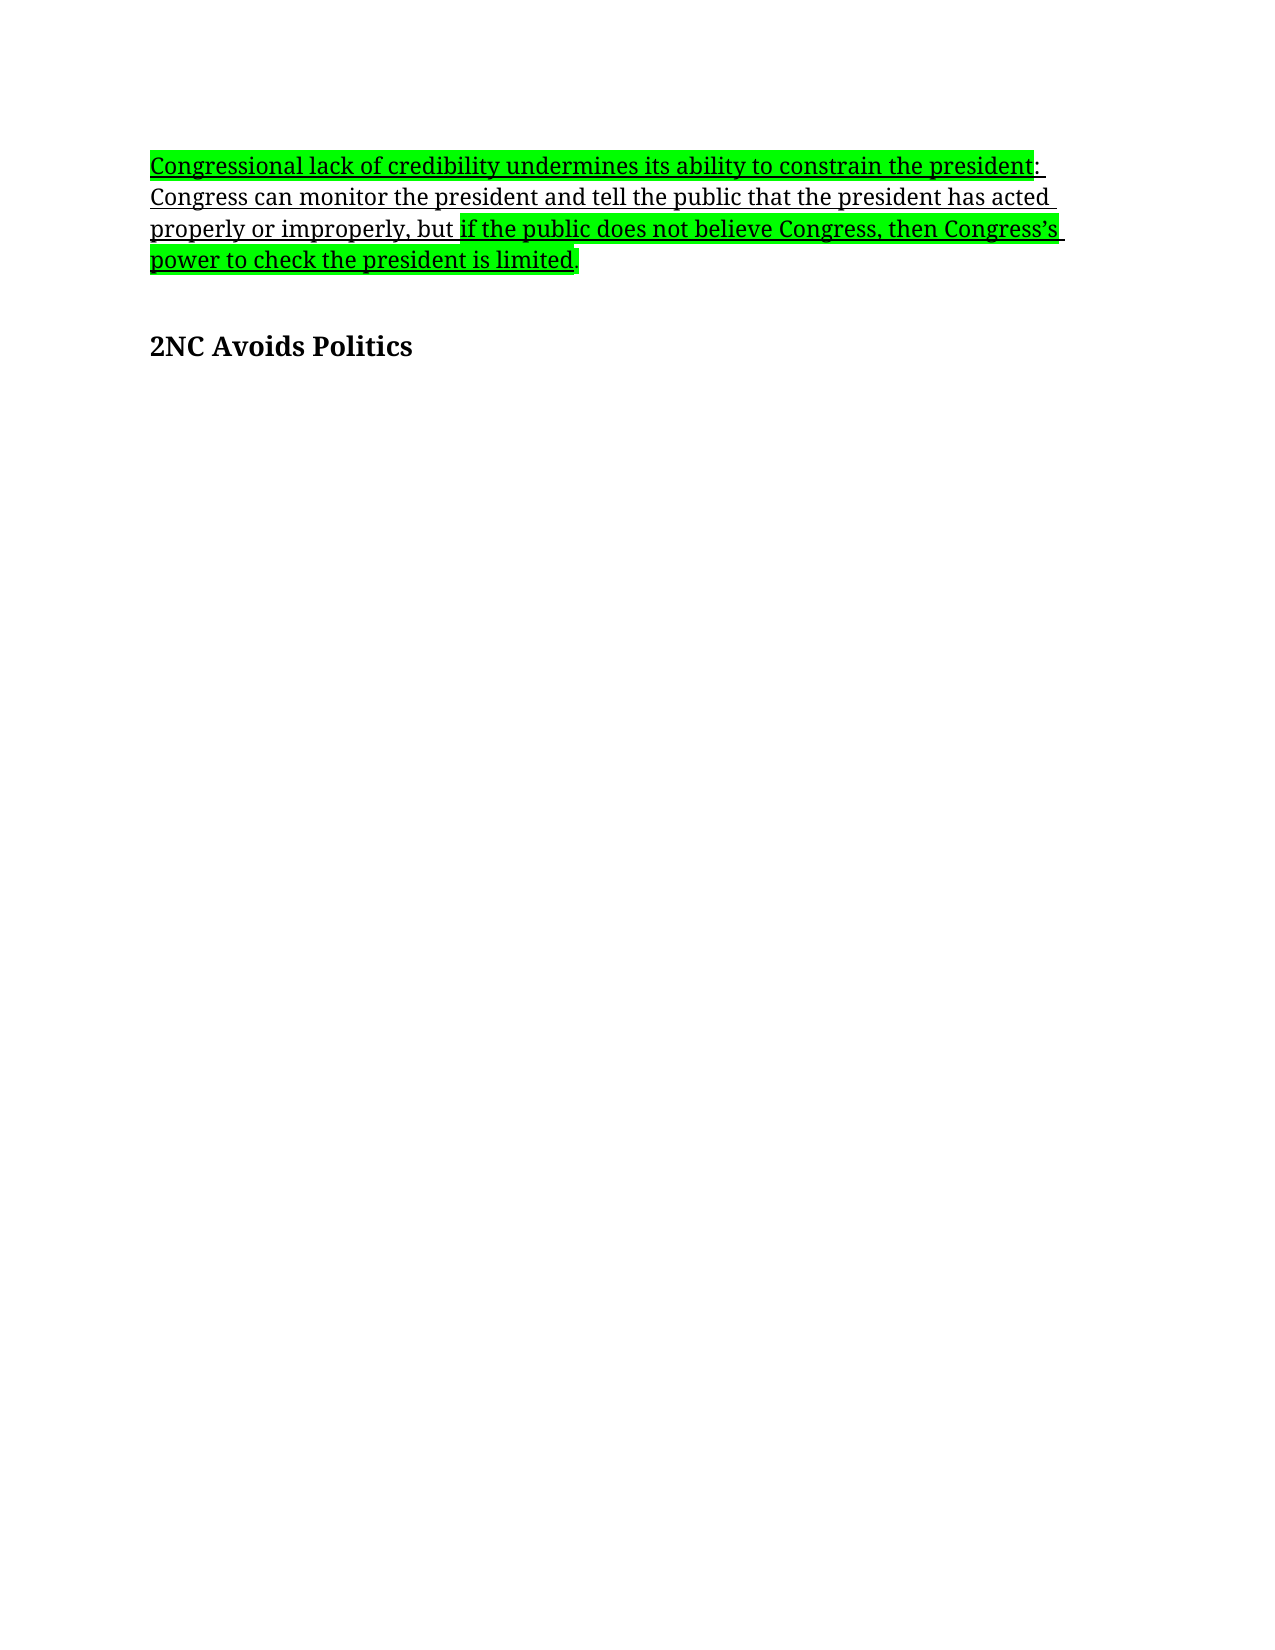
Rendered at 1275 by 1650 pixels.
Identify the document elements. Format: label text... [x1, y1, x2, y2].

text Congressional lack of credibility undermines its ability to constrain the president: Congress can monitor the president and tell the public that the president has acted properly or improperly, but if the public does not believe Congress, then Congress’s power to check the president is limited. [150, 150, 1125, 275]
subtitle 2NC Avoids Politics [150, 327, 1125, 364]
